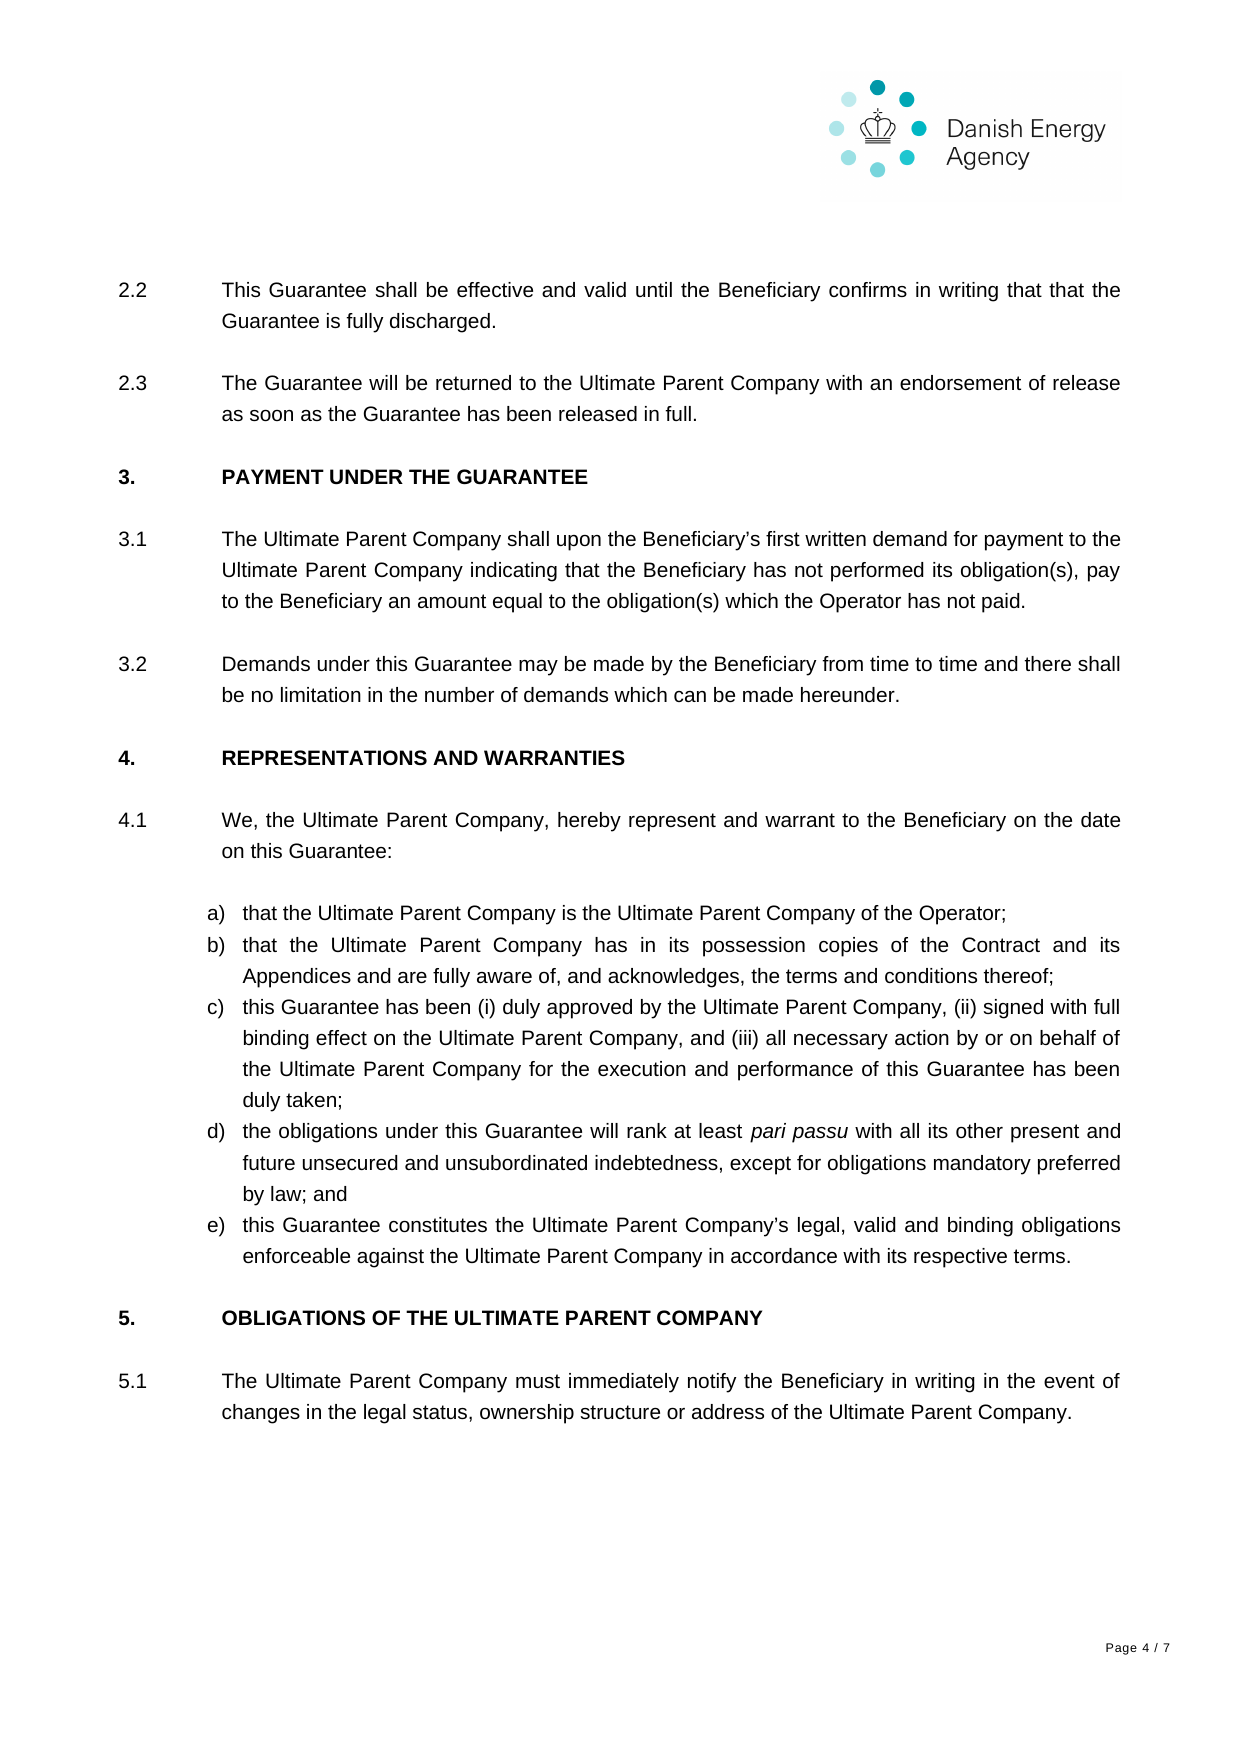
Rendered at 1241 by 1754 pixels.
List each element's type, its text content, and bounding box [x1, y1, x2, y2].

list this Guarantee constitutes the Ultimate Parent Company’s legal, valid and binding obligations enforceable against the Ultimate Parent Company in accordance with its respective terms. [207, 1213, 1122, 1268]
text We, the Ultimate Parent Company, hereby represent and warrant to the Beneficiary on the date on this Guarantee: [118, 808, 1122, 863]
text This Guarantee shall be effective and valid until the Beneficiary confirms in writing that that the Guarantee is fully discharged. [118, 278, 1122, 333]
list that the Ultimate Parent Company has in its possession copies of the Contract and its Appendices and are fully aware of, and acknowledges, the terms and conditions thereof; [207, 932, 1122, 987]
text The Guarantee will be returned to the Ultimate Parent Company with an endorsement of release as soon as the Guarantee has been released in full. [118, 371, 1122, 426]
subtitle Payment under the guarantee [118, 465, 1122, 489]
list that the Ultimate Parent Company is the Ultimate Parent Company of the Operator; [207, 901, 1122, 925]
list the obligations under this Guarantee will rank at least pari passu with all its other present and future unsecured and unsubordinated indebtedness, except for obligations mandatory preferred by law; and [207, 1119, 1122, 1206]
text The Ultimate Parent Company shall upon the Beneficiary’s first written demand for payment to the Ultimate Parent Company indicating that the Beneficiary has not performed its obligation(s), pay to the Beneficiary an amount equal to the obligation(s) which the Operator has not paid. [118, 527, 1122, 613]
subtitle Obligations of the Ultimate Parent Company [118, 1306, 1122, 1330]
subtitle Representations and warranties [118, 745, 1122, 769]
text The Ultimate Parent Company must immediately notify the Beneficiary in writing in the event of changes in the legal status, ownership structure or address of the Ultimate Parent Company. [118, 1368, 1122, 1424]
text Demands under this Guarantee may be made by the Beneficiary from time to time and there shall be no limitation in the number of demands which can be made hereunder. [118, 652, 1122, 707]
list this Guarantee has been (i) duly approved by the Ultimate Parent Company, (ii) signed with full binding effect on the Ultimate Parent Company, and (iii) all necessary action by or on behalf of the Ultimate Parent Company for the execution and performance of this Guarantee has been duly taken; [207, 995, 1122, 1112]
picture [820, 71, 1123, 202]
